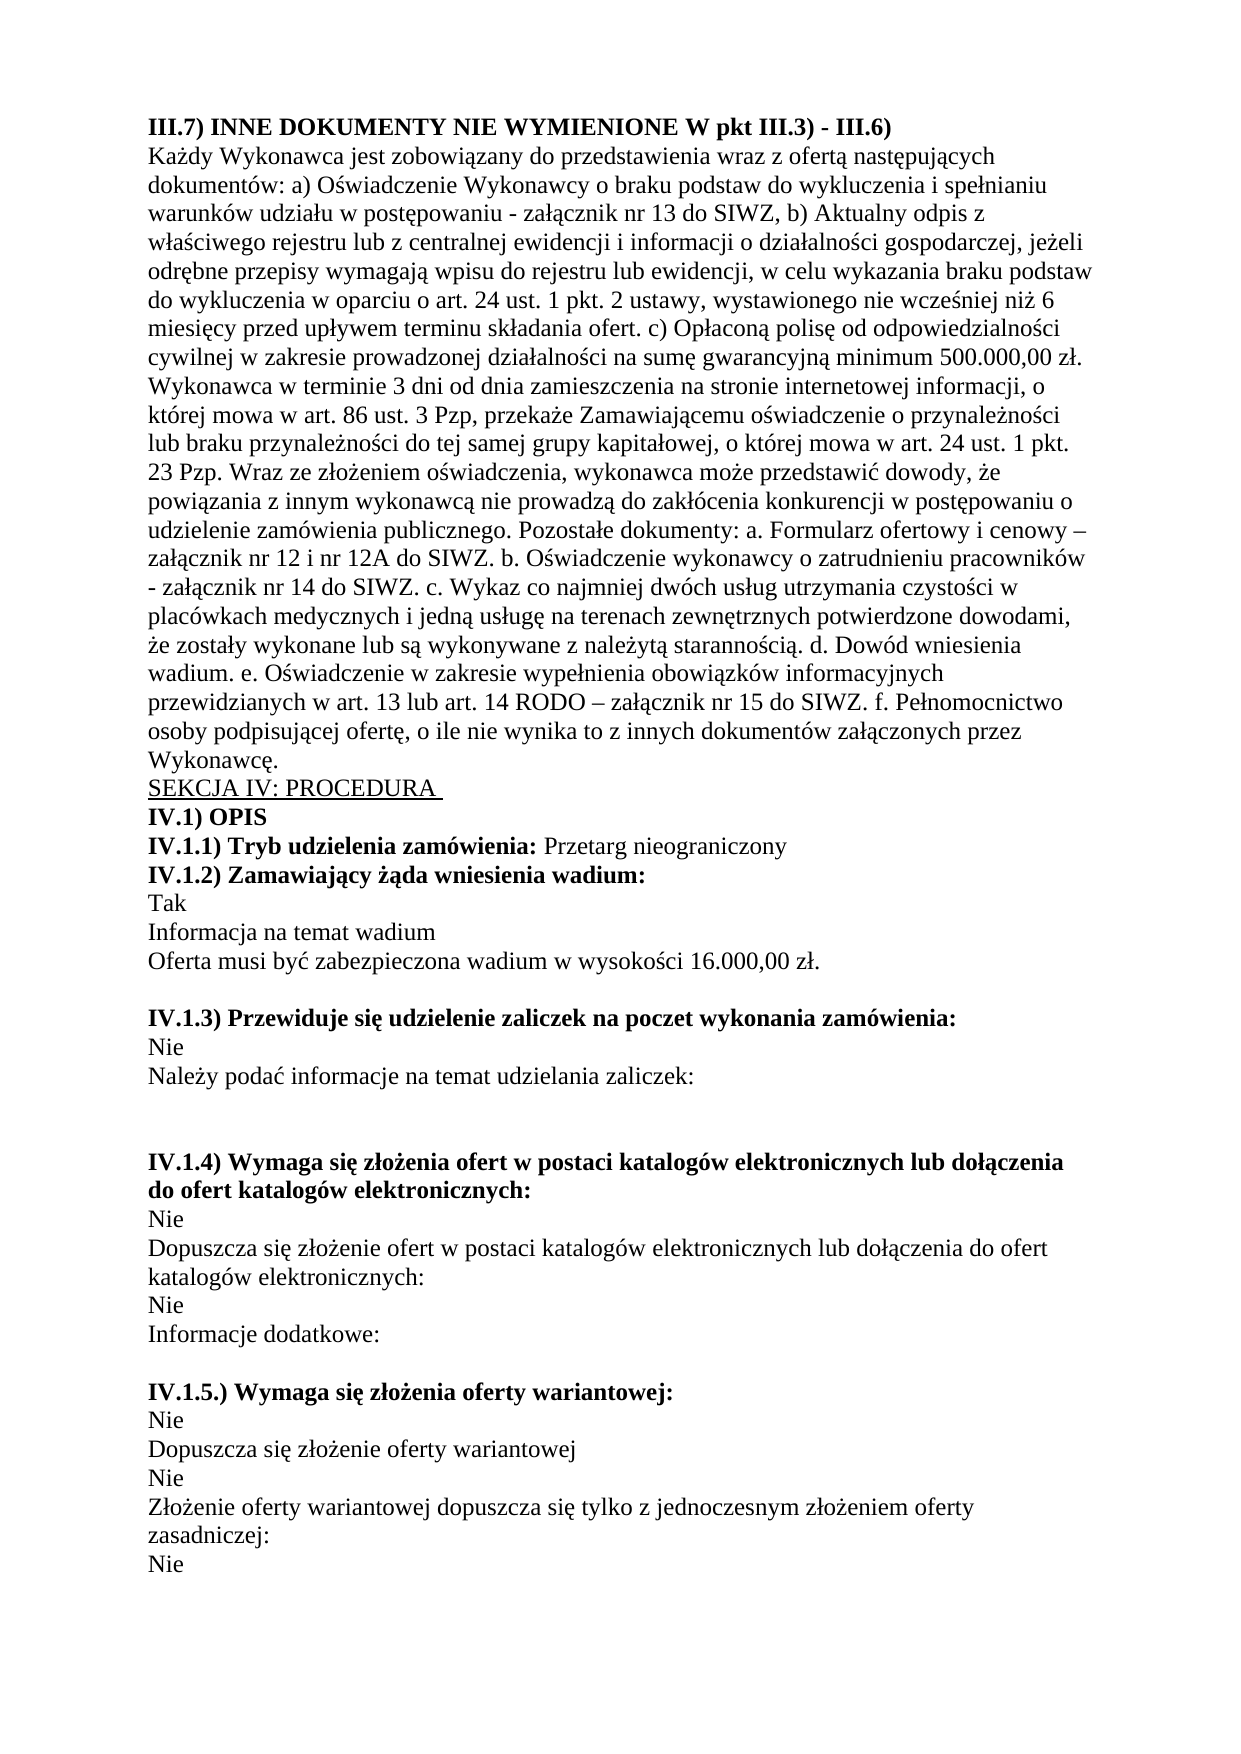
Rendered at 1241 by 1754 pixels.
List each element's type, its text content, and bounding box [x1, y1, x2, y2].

text III.7) INNE DOKUMENTY NIE WYMIENIONE W pkt III.3) - III.6) [148, 112, 1093, 141]
text IV.1.4) Wymaga się złożenia ofert w postaci katalogów elektronicznych lub dołączenia do ofert katalogów elektronicznych: [148, 1118, 1093, 1204]
text IV.1) OPIS IV.1.1) Tryb udzielenia zamówienia: Przetarg nieograniczony IV.1.2) Zamawiający żąda wniesienia wadium: [148, 802, 1093, 888]
text SEKCJA IV: PROCEDURA [148, 773, 1093, 802]
text Nie Dopuszcza się złożenie oferty wariantowej Nie Złożenie oferty wariantowej dopuszcza się tylko z jednoczesnym złożeniem oferty zasadniczej: Nie [148, 1405, 1093, 1578]
text Tak Informacja na temat wadium Oferta musi być zabezpieczona wadium w wysokości 16.000,00 zł. [148, 888, 1093, 975]
text Każdy Wykonawca jest zobowiązany do przedstawienia wraz z ofertą następujących dokumentów: a) Oświadczenie Wykonawcy o braku podstaw do wykluczenia i spełnianiu warunków udziału w postępowaniu - załącznik nr 13 do SIWZ, b) Aktualny odpis z właściwego rejestru lub z centralnej ewidencji i informacji o działalności gospodarczej, jeżeli odrębne przepisy wymagają wpisu do rejestru lub ewidencji, w celu wykazania braku podstaw do wykluczenia w oparciu o art. 24 ust. 1 pkt. 2 ustawy, wystawionego nie wcześniej niż 6 miesięcy przed upływem terminu składania ofert. c) Opłaconą polisę od odpowiedzialności cywilnej w zakresie prowadzonej działalności na sumę gwarancyjną minimum 500.000,00 zł. Wykonawca w terminie 3 dni od dnia zamieszczenia na stronie internetowej informacji, o której mowa w art. 86 ust. 3 Pzp, przekaże Zamawiającemu oświadczenie o przynależności lub braku przynależności do tej samej grupy kapitałowej, o której mowa w art. 24 ust. 1 pkt. 23 Pzp. Wraz ze złożeniem oświadczenia, wykonawca może przedstawić dowody, że powiązania z innym wykonawcą nie prowadzą do zakłócenia konkurencji w postępowaniu o udzielenie zamówienia publicznego. Pozostałe dokumenty: a. Formularz ofertowy i cenowy – załącznik nr 12 i nr 12A do SIWZ. b. Oświadczenie wykonawcy o zatrudnieniu pracowników - załącznik nr 14 do SIWZ. c. Wykaz co najmniej dwóch usług utrzymania czystości w placówkach medycznych i jedną usługę na terenach zewnętrznych potwierdzone dowodami, że zostały wykonane lub są wykonywane z należytą starannością. d. Dowód wniesienia wadium. e. Oświadczenie w zakresie wypełnienia obowiązków informacyjnych przewidzianych w art. 13 lub art. 14 RODO – załącznik nr 15 do SIWZ. f. Pełnomocnictwo osoby podpisującej ofertę, o ile nie wynika to z innych dokumentów załączonych przez Wykonawcę. [148, 141, 1093, 773]
text Nie Dopuszcza się złożenie ofert w postaci katalogów elektronicznych lub dołączenia do ofert katalogów elektronicznych: Nie Informacje dodatkowe: IV.1.5.) Wymaga się złożenia oferty wariantowej: [148, 1204, 1093, 1405]
text Nie Należy podać informacje na temat udzielania zaliczek: [148, 1032, 1093, 1118]
text IV.1.3) Przewiduje się udzielenie zaliczek na poczet wykonania zamówienia: [148, 975, 1093, 1032]
